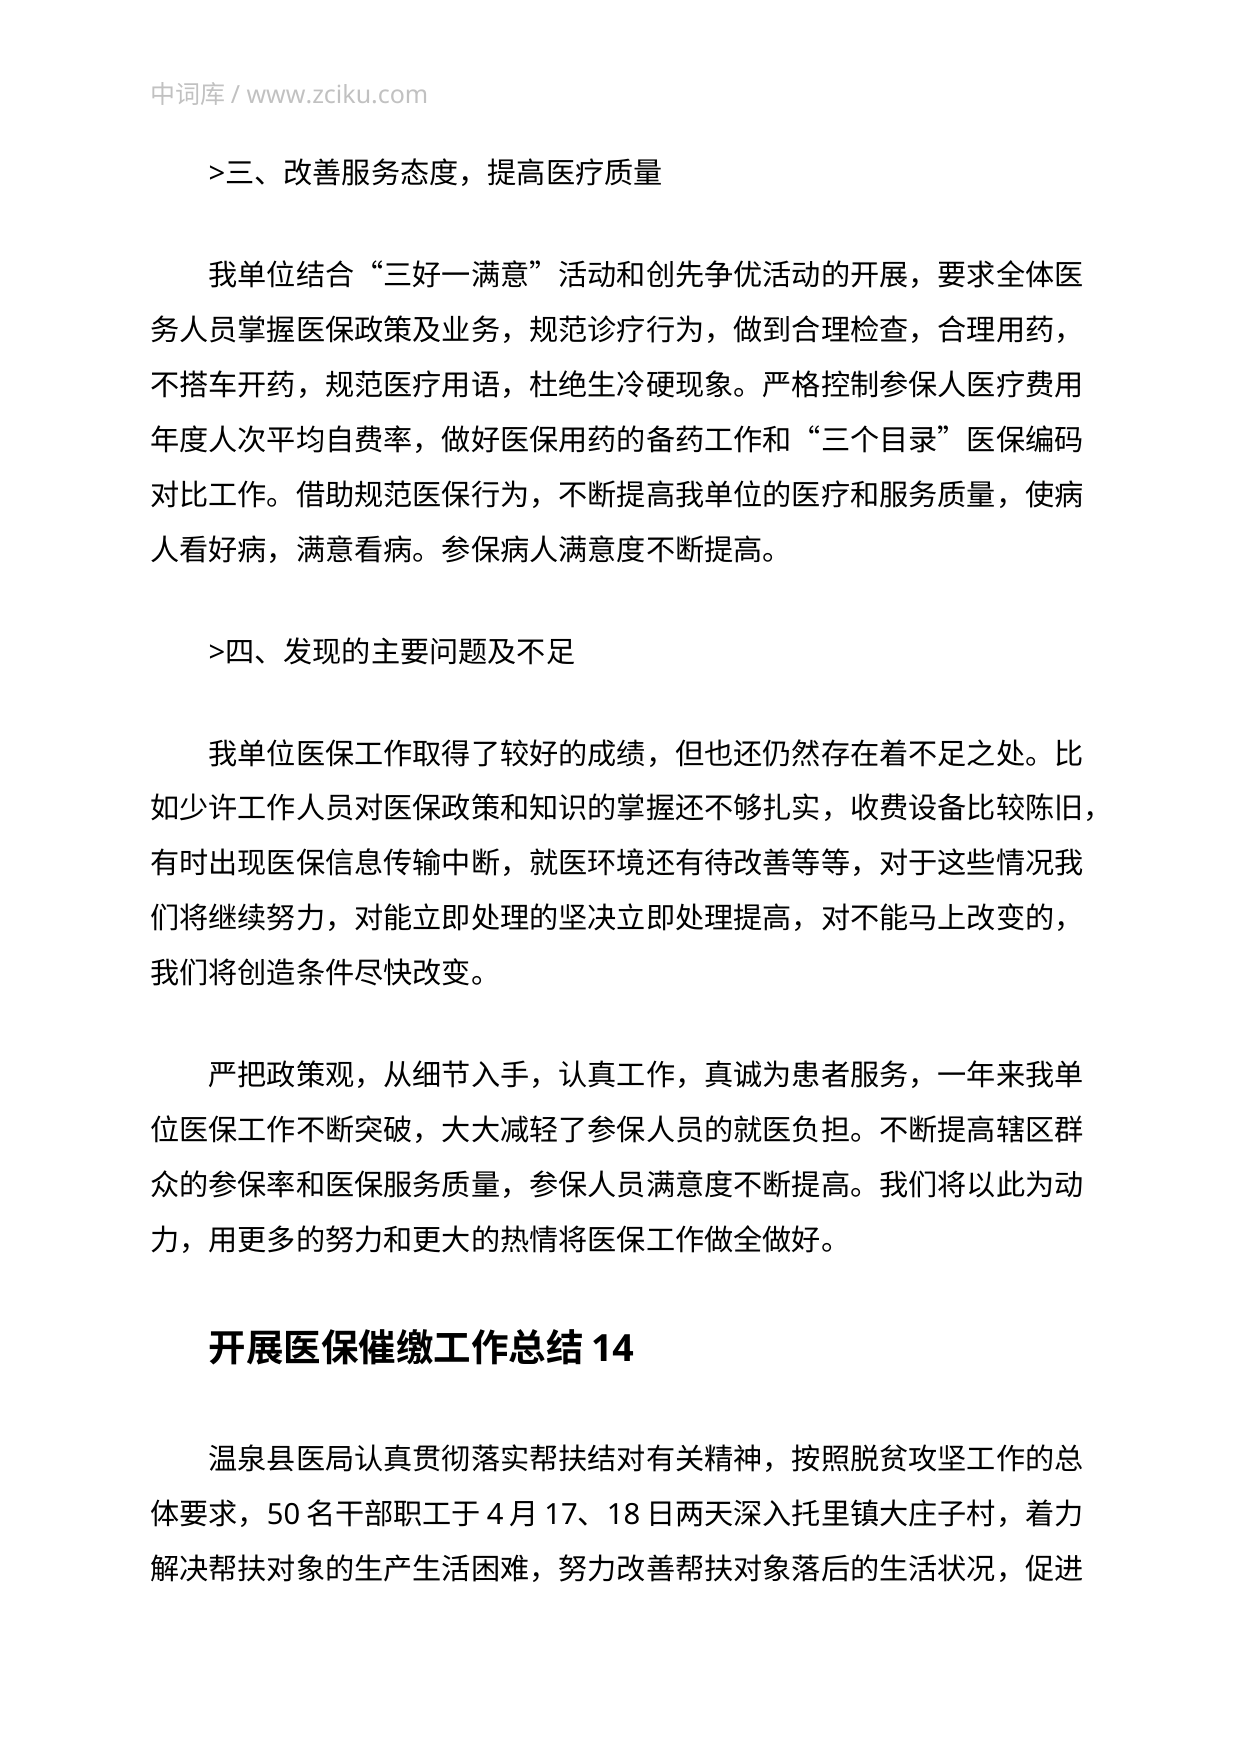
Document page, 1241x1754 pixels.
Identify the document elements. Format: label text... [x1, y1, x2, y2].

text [150, 1436, 1090, 1588]
text 开展医保催缴工作总结14 [150, 1318, 1090, 1372]
text 我单位结合“三好一满意”活动和创先争优活动的开展，要求全体医务人员掌握医保政策及业务，规范诊疗行为，做到合理检查，合理用药，不搭车开药，规范医疗用语，杜绝生冷硬现象。严格控制参保人医疗费用年度人次平均自费率，做好医保用药的备药工作和“三个目录”医保编码对比工作。借助规范医保行为，不断提高我单位的医疗和服务质量，使病人看好病，满意看病。参保病人满意度不断提高。 [150, 252, 1090, 569]
text 严把政策观，从细节入手，认真工作，真诚为患者服务，一年来我单位医保工作不断突破，大大减轻了参保人员的就医负担。不断提高辖区群众的参保率和医保服务质量，参保人员满意度不断提高。我们将以此为动力，用更多的努力和更大的热情将医保工作做全做好。 [150, 1052, 1090, 1258]
text >三、改善服务态度，提高医疗质量 [150, 150, 1090, 192]
text >四、发现的主要问题及不足 [150, 628, 1090, 671]
text 我单位医保工作取得了较好的成绩，但也还仍然存在着不足之处。比如少许工作人员对医保政策和知识的掌握还不够扎实，收费设备比较陈旧，有时出现医保信息传输中断，就医环境还有待改善等等，对于这些情况我们将继续努力，对能立即处理的坚决立即处理提高，对不能马上改变的，我们将创造条件尽快改变。 [150, 730, 1090, 992]
